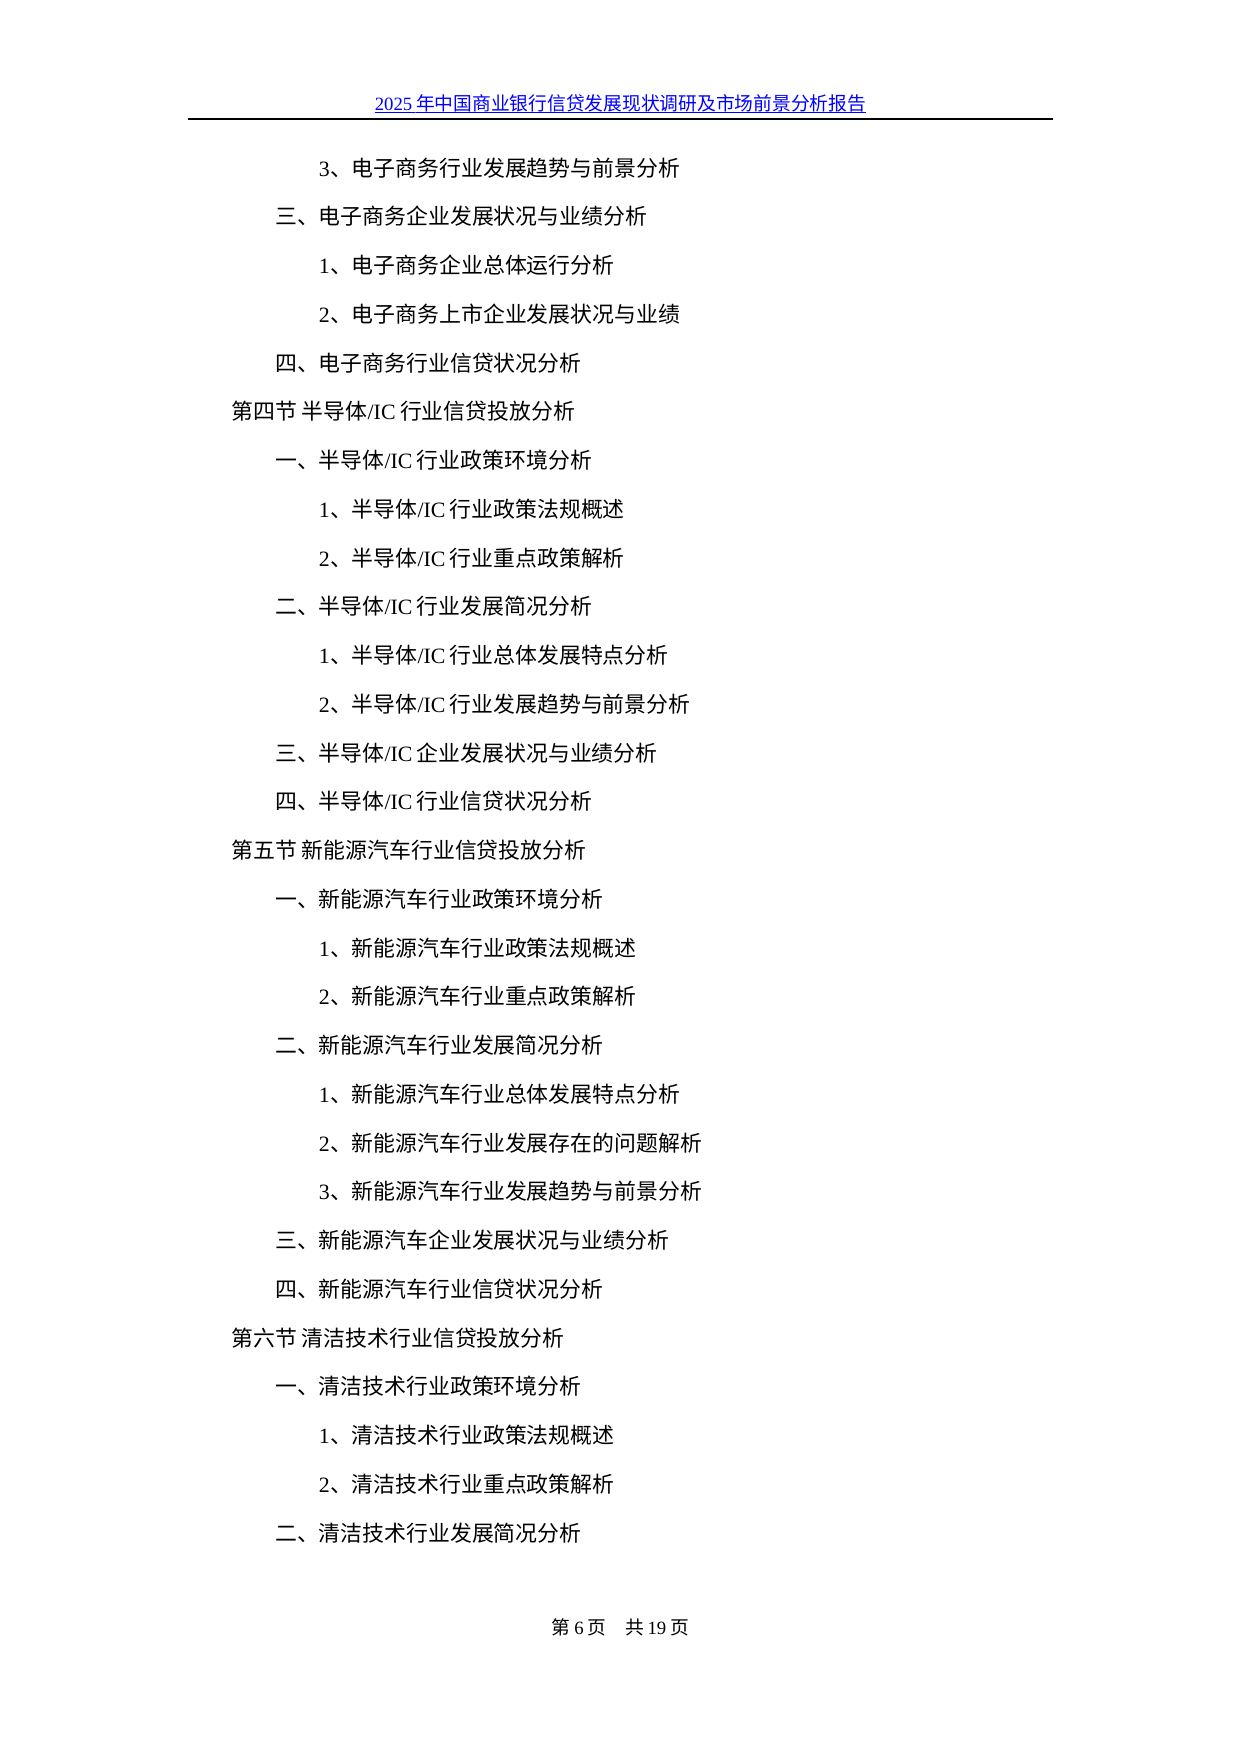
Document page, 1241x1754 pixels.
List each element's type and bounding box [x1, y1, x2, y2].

text [187, 150, 1053, 1548]
